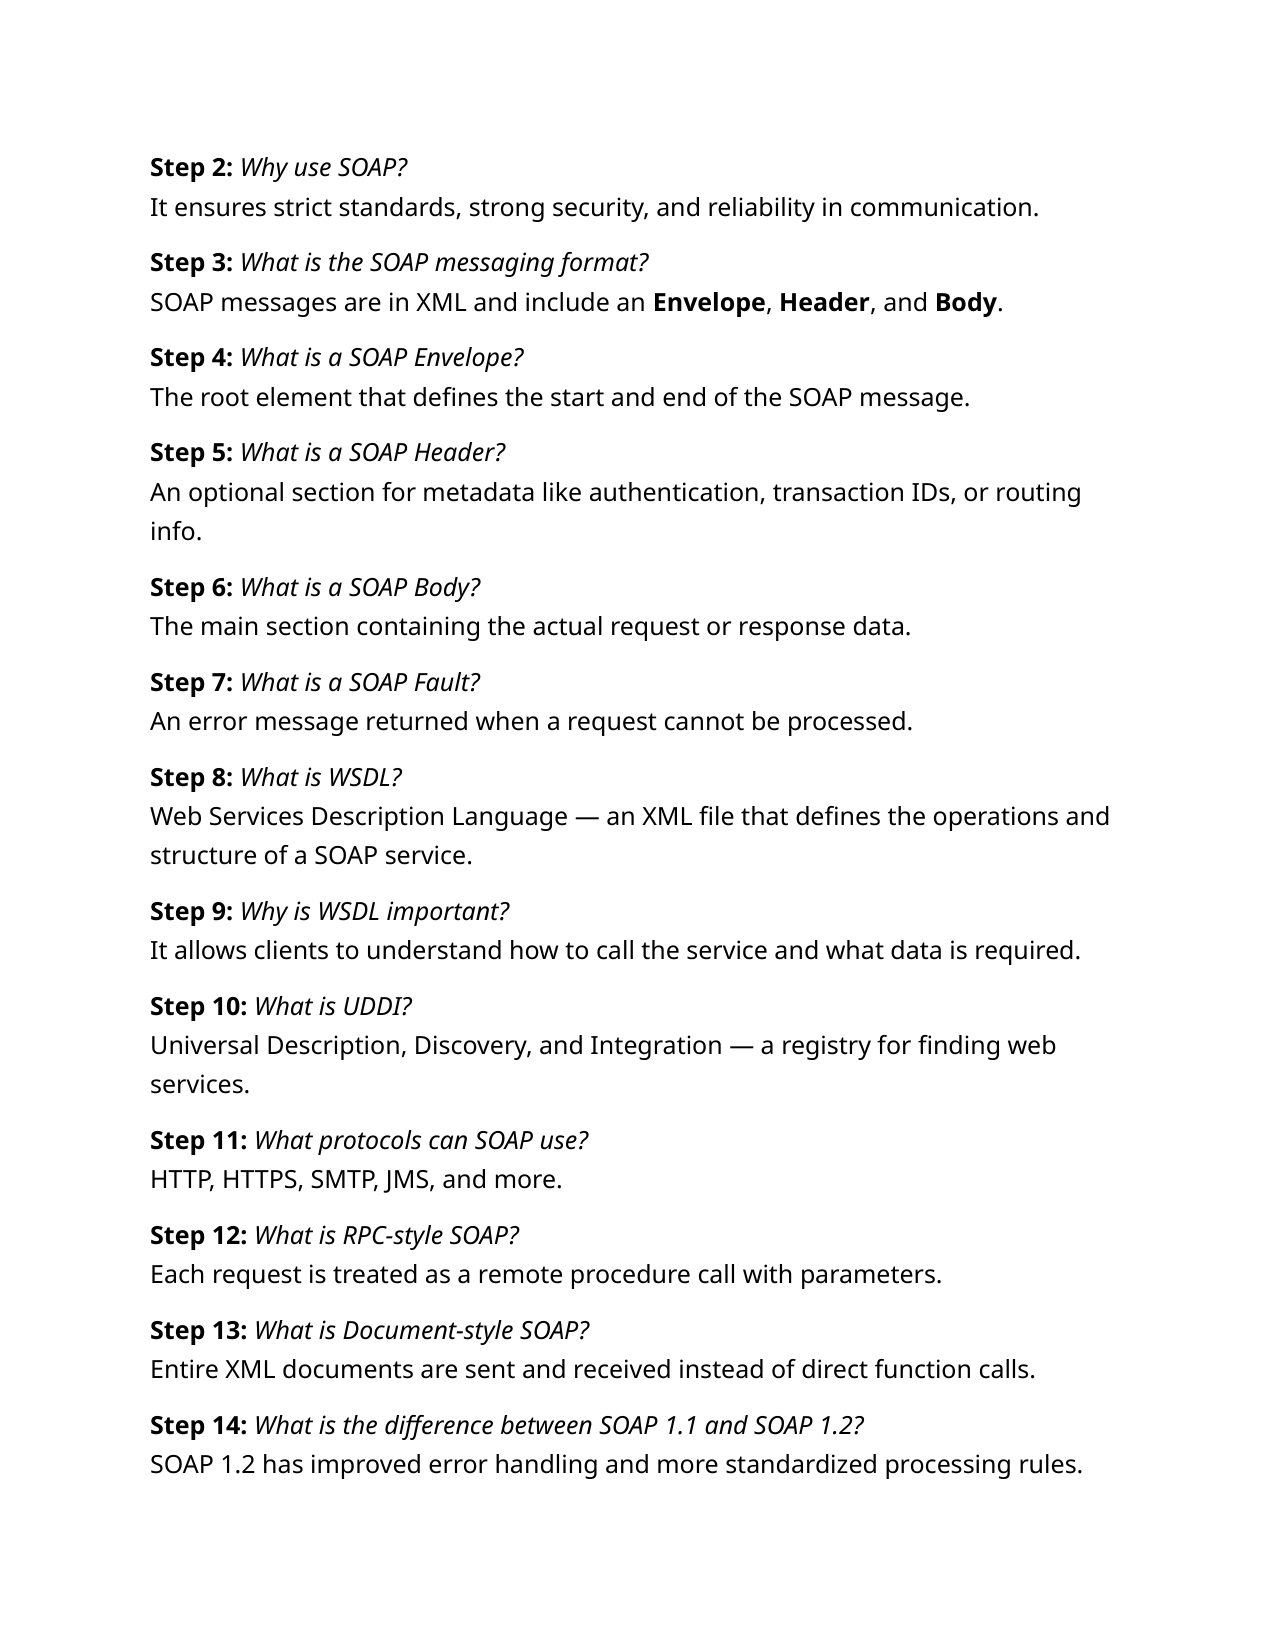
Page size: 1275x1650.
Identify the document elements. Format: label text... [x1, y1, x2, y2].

text Step 11: What protocols can SOAP use? HTTP, HTTPS, SMTP, JMS, and more. [150, 1122, 1125, 1196]
text Step 6: What is a SOAP Body? The main section containing the actual request or response data. [150, 569, 1125, 642]
text Step 8: What is WSDL? Web Services Description Language — an XML file that defines the operations and structure of a SOAP service. [150, 759, 1125, 872]
text Step 10: What is UDDI? Universal Description, Discovery, and Integration — a registry for finding web services. [150, 988, 1125, 1101]
text Step 12: What is RPC-style SOAP? Each request is treated as a remote procedure call with parameters. [150, 1217, 1125, 1291]
text Step 13: What is Document-style SOAP? Entire XML documents are sent and received instead of direct function calls. [150, 1312, 1125, 1386]
text Step 9: Why is WSDL important? It allows clients to understand how to call the service and what data is required. [150, 893, 1125, 967]
text Step 7: What is a SOAP Fault? An error message returned when a request cannot be processed. [150, 664, 1125, 737]
text Step 2: Why use SOAP? It ensures strict standards, strong security, and reliability in communication. [150, 150, 1125, 223]
text Step 3: What is the SOAP messaging format? SOAP messages are in XML and include an Envelope, Header, and Body. [150, 245, 1125, 318]
text Step 14: What is the difference between SOAP 1.1 and SOAP 1.2? SOAP 1.2 has improved error handling and more standardized processing rules. [150, 1407, 1125, 1481]
text Step 4: What is a SOAP Envelope? The root element that defines the start and end of the SOAP message. [150, 340, 1125, 413]
text Step 5: What is a SOAP Header? An optional section for metadata like authentication, transaction IDs, or routing info. [150, 435, 1125, 547]
